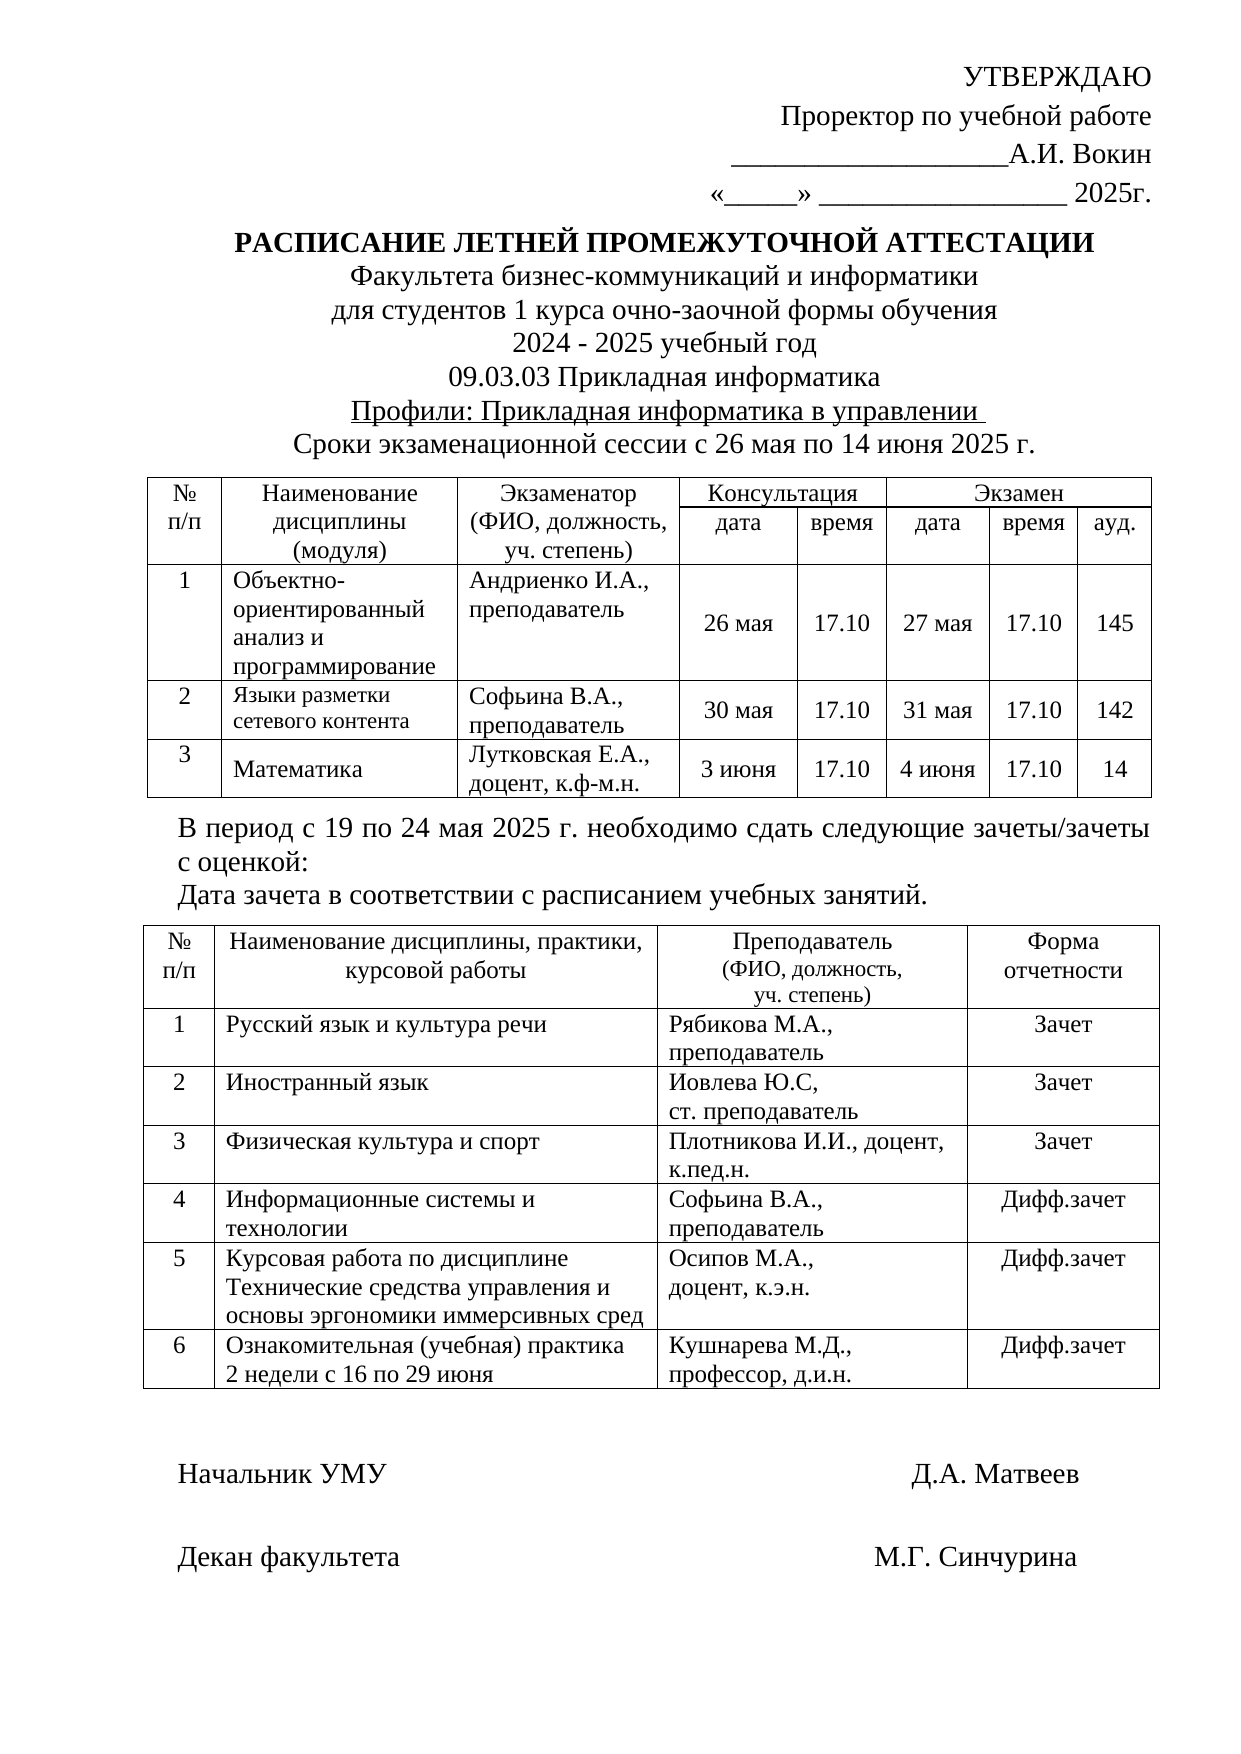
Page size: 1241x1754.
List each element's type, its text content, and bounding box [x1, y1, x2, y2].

table_cell Физическая культура и спорт [215, 1126, 657, 1183]
text Профили: Прикладная информатика в управлении [177, 393, 1152, 426]
table_cell Осипов М.А., доцент, к.э.н. [658, 1243, 967, 1329]
table_cell Языки разметки сетевого контента [222, 681, 457, 738]
table_cell Зачет [968, 1009, 1159, 1066]
table_cell 17.10 [798, 681, 886, 738]
text Сроки экзаменационной сессии с 26 мая по 14 июня 2025 г. [177, 426, 1152, 460]
table_header Консультация [680, 478, 886, 506]
table_cell 30 мая [680, 681, 797, 738]
table_header № п/п [148, 478, 221, 564]
table_cell 3 [148, 740, 221, 797]
table_cell 142 [1078, 681, 1151, 738]
table_cell 2 [144, 1067, 214, 1125]
text 09.03.03 Прикладная информатика [177, 359, 1152, 393]
table_cell 1 [144, 1009, 214, 1066]
table_cell Курсовая работа по дисциплине Технические средства управления и основы эргономики иммерсивных сред [215, 1243, 657, 1329]
table_cell дата [887, 508, 989, 564]
table_cell Дифф.зачет [968, 1243, 1159, 1329]
table_cell 3 [144, 1126, 214, 1183]
table_cell 14 [1078, 740, 1151, 797]
table_cell 17.10 [990, 740, 1077, 797]
text Проректор по учебной работе [177, 98, 1152, 131]
table_cell Дифф.зачет [968, 1184, 1159, 1242]
table_cell Математика [222, 740, 457, 797]
table_cell 1 [148, 565, 221, 680]
table_cell Информационные системы и технологии [215, 1184, 657, 1242]
table_header Наименование дисциплины, практики, курсовой работы [215, 926, 657, 1008]
table_header № п/п [144, 926, 214, 1008]
table_cell 17.10 [990, 681, 1077, 738]
table_cell 31 мая [887, 681, 989, 738]
table_cell ауд. [1078, 508, 1151, 564]
table_cell 17.10 [798, 740, 886, 797]
table_header Наименование дисциплины (модуля) [222, 478, 457, 564]
text РАСПИСАНИЕ ЛЕТНЕЙ ПРОМЕЖУТОЧНОЙ АТТЕСТАЦИИ [177, 225, 1152, 258]
text Дата зачета в соответствии с расписанием учебных занятий. [177, 877, 1152, 911]
table_cell 3 июня [680, 740, 797, 797]
text Факультета бизнес-коммуникаций и информатики [177, 258, 1152, 292]
table_cell Иовлева Ю.С, ст. преподаватель [658, 1067, 967, 1125]
table_cell Иностранный язык [215, 1067, 657, 1125]
table_cell 6 [144, 1330, 214, 1388]
table_header Экзаменатор (ФИО, должность, уч. степень) [458, 478, 679, 564]
text «_____» _________________ 2025г. [177, 175, 1152, 208]
table_cell Лутковская Е.А., доцент, к.ф-м.н. [458, 740, 679, 797]
table_cell Плотникова И.И., доцент, к.пед.н. [658, 1126, 967, 1183]
table_cell дата [680, 508, 797, 564]
table_cell 27 мая [887, 565, 989, 680]
text ___________________А.И. Вокин [177, 136, 1152, 170]
table_header Экзамен [887, 478, 1151, 506]
table_cell Софьина В.А., преподаватель [458, 681, 679, 738]
table_cell Русский язык и культура речи [215, 1009, 657, 1066]
text для студентов 1 курса очно-заочной формы обучения [177, 292, 1152, 326]
table_cell время [990, 508, 1077, 564]
table_cell 4 [144, 1184, 214, 1242]
table_cell Андриенко И.А., преподаватель [458, 565, 679, 680]
table_cell Рябикова М.А., преподаватель [658, 1009, 967, 1066]
table_cell Кушнарева М.Д., профессор, д.и.н. [658, 1330, 967, 1388]
table_cell 26 мая [680, 565, 797, 680]
table_header Форма отчетности [968, 926, 1159, 1008]
table_cell 4 июня [887, 740, 989, 797]
table_cell 2 [148, 681, 221, 738]
table_header Преподаватель (ФИО, должность, уч. степень) [658, 926, 967, 1008]
text УТВЕРЖДАЮ [177, 59, 1152, 93]
table_cell время [798, 508, 886, 564]
text Декан факультета М.Г. Синчурина [177, 1539, 1152, 1573]
text 2024 - 2025 учебный год [177, 326, 1152, 359]
table_cell Объектно-ориентированный анализ и программирование [222, 565, 457, 680]
text Начальник УМУ Д.А. Матвеев [177, 1456, 1152, 1489]
table_cell Ознакомительная (учебная) практика 2 недели с 16 по 29 июня [215, 1330, 657, 1388]
table_cell Софьина В.А., преподаватель [658, 1184, 967, 1242]
table_cell Зачет [968, 1067, 1159, 1125]
text В период с 19 по 24 мая 2025 г. необходимо сдать следующие зачеты/зачеты с оценкой: [177, 810, 1152, 877]
table_cell 17.10 [990, 565, 1077, 680]
table_cell Дифф.зачет [968, 1330, 1159, 1388]
table_cell 17.10 [798, 565, 886, 680]
table_cell Зачет [968, 1126, 1159, 1183]
table_cell 145 [1078, 565, 1151, 680]
table_cell 5 [144, 1243, 214, 1329]
